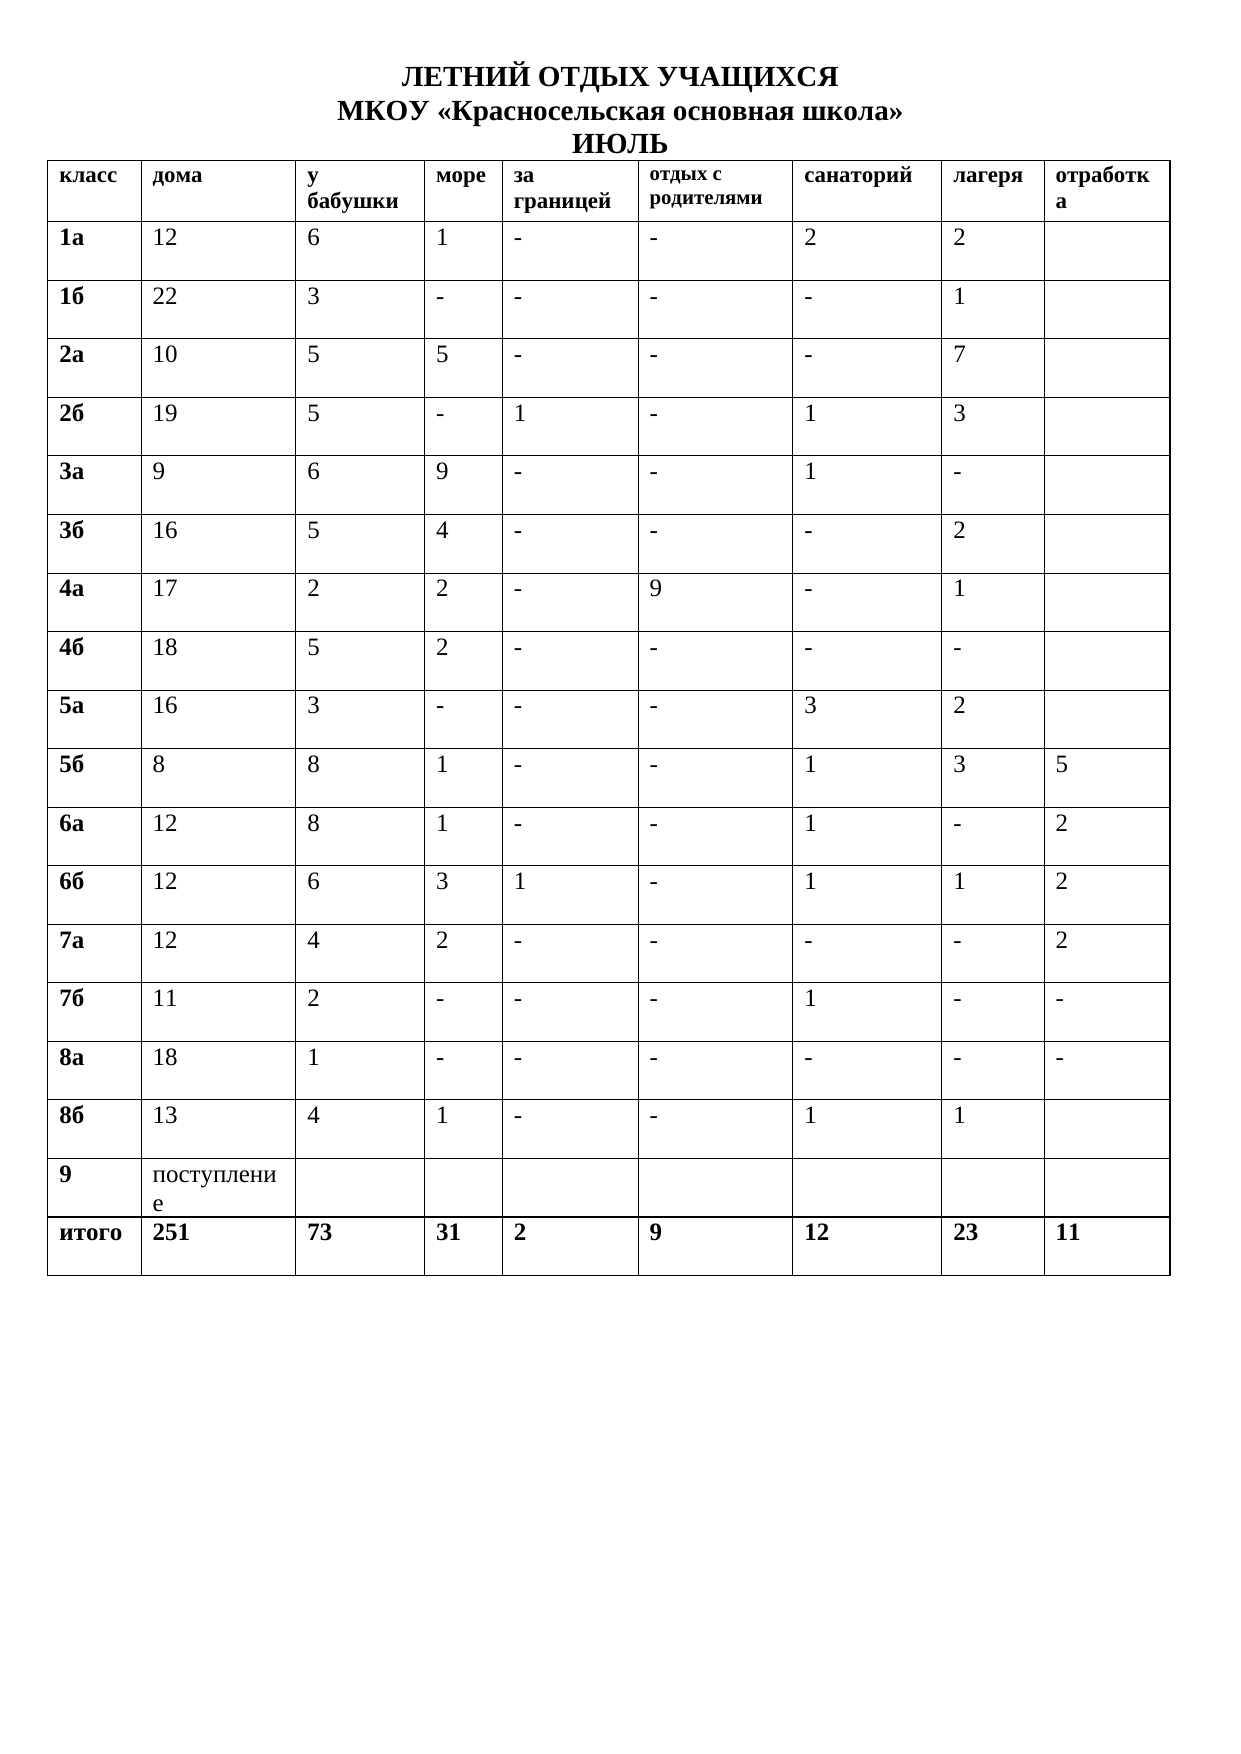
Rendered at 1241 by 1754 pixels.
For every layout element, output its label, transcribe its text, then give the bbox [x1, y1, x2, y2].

table_header лагеря [942, 161, 1044, 221]
table_cell 6а [48, 808, 141, 865]
table_cell - [503, 691, 638, 748]
table_cell 5 [1045, 749, 1169, 807]
table_cell 1 [425, 1100, 502, 1158]
table_cell - [503, 749, 638, 807]
table_cell - [639, 808, 792, 865]
table_cell [1045, 632, 1169, 689]
table_cell 9 [639, 1218, 792, 1275]
table_cell 1 [425, 749, 502, 807]
table_cell 22 [142, 281, 295, 338]
table_cell 6 [296, 866, 424, 924]
table_cell [296, 1159, 424, 1216]
table_cell 1 [793, 808, 941, 865]
table_cell - [639, 1042, 792, 1099]
table_cell 1 [425, 808, 502, 865]
table_cell 16 [142, 691, 295, 748]
table_cell 5а [48, 691, 141, 748]
table_cell 4б [48, 632, 141, 689]
table_cell - [942, 925, 1044, 982]
table_cell - [639, 339, 792, 397]
table_cell 2 [296, 574, 424, 631]
table_cell 3 [942, 398, 1044, 455]
table_cell 6 [296, 456, 424, 514]
table_cell 13 [142, 1100, 295, 1158]
table_cell - [639, 632, 792, 689]
table_cell 5 [296, 632, 424, 689]
table_cell 2 [425, 632, 502, 689]
table_cell 31 [425, 1218, 502, 1275]
table_cell 11 [1045, 1218, 1169, 1275]
table_cell 1 [793, 456, 941, 514]
table_cell - [1045, 1042, 1169, 1099]
table_cell [1045, 574, 1169, 631]
table_cell 6б [48, 866, 141, 924]
table_cell [942, 1159, 1044, 1216]
table_cell 1 [296, 1042, 424, 1099]
table_cell 2 [1045, 925, 1169, 982]
table_cell 5 [425, 339, 502, 397]
table_cell - [793, 281, 941, 338]
text ЛЕТНИЙ ОТДЫХ УЧАЩИХСЯ [59, 59, 1181, 93]
table_cell - [503, 515, 638, 572]
table_cell 1 [425, 222, 502, 280]
table_cell [1045, 398, 1169, 455]
table_cell 1 [793, 1100, 941, 1158]
table_cell 8 [296, 808, 424, 865]
table_cell - [503, 339, 638, 397]
table_cell 251 [142, 1218, 295, 1275]
table_cell 5 [296, 398, 424, 455]
table_cell - [639, 281, 792, 338]
table_cell [639, 1159, 792, 1216]
table_cell - [503, 222, 638, 280]
table_cell - [639, 925, 792, 982]
table_cell 8а [48, 1042, 141, 1099]
table_cell - [793, 1042, 941, 1099]
table_cell - [942, 808, 1044, 865]
table_cell 2 [793, 222, 941, 280]
table_cell - [503, 456, 638, 514]
table_cell - [639, 691, 792, 748]
table_cell 23 [942, 1218, 1044, 1275]
table_cell - [793, 339, 941, 397]
table_cell 5 [296, 339, 424, 397]
table_header класс [48, 161, 141, 221]
table_cell 3 [296, 691, 424, 748]
table_cell 3 [425, 866, 502, 924]
table_cell 1 [793, 749, 941, 807]
table_cell 1 [793, 398, 941, 455]
table_cell - [639, 866, 792, 924]
table_cell - [425, 691, 502, 748]
table_cell 4 [425, 515, 502, 572]
table_cell 73 [296, 1218, 424, 1275]
table_cell 1 [942, 574, 1044, 631]
table_cell 1 [793, 983, 941, 1041]
table_cell - [425, 1042, 502, 1099]
table_cell 9 [142, 456, 295, 514]
table_cell - [793, 515, 941, 572]
table_cell - [503, 925, 638, 982]
table_cell - [793, 574, 941, 631]
table_cell 7 [942, 339, 1044, 397]
table_cell 1б [48, 281, 141, 338]
table_cell 2 [425, 574, 502, 631]
table_cell - [639, 456, 792, 514]
table_cell - [503, 632, 638, 689]
table_cell [425, 1159, 502, 1216]
table_cell 5б [48, 749, 141, 807]
table_cell - [503, 1042, 638, 1099]
table_cell 8б [48, 1100, 141, 1158]
table_cell 1 [503, 866, 638, 924]
table_header дома [142, 161, 295, 221]
table_cell - [503, 574, 638, 631]
table_cell 1 [793, 866, 941, 924]
table_cell итого [48, 1218, 141, 1275]
table_cell - [503, 808, 638, 865]
table_cell - [503, 983, 638, 1041]
table_cell 6 [296, 222, 424, 280]
table_cell 12 [142, 925, 295, 982]
table_cell [1045, 1100, 1169, 1158]
table_cell 2б [48, 398, 141, 455]
table_cell 2 [503, 1218, 638, 1275]
table_cell [793, 1159, 941, 1216]
table_cell 3 [793, 691, 941, 748]
table_cell 1 [942, 281, 1044, 338]
table_cell 10 [142, 339, 295, 397]
text ИЮЛЬ [59, 126, 1181, 160]
table_cell 18 [142, 632, 295, 689]
table_header санаторий [793, 161, 941, 221]
table_cell 11 [142, 983, 295, 1041]
table_cell 19 [142, 398, 295, 455]
table_cell - [793, 632, 941, 689]
table_cell 1а [48, 222, 141, 280]
table_cell 2 [942, 222, 1044, 280]
table_cell 3б [48, 515, 141, 572]
table_cell 9 [639, 574, 792, 631]
table_cell 5 [296, 515, 424, 572]
table_cell 3 [942, 749, 1044, 807]
table_header отдых с родителями [639, 161, 792, 221]
table_cell - [639, 1100, 792, 1158]
table_cell - [942, 983, 1044, 1041]
table_cell [1045, 222, 1169, 280]
table_cell [1045, 456, 1169, 514]
table_cell - [639, 398, 792, 455]
table_cell - [942, 632, 1044, 689]
table_cell 7б [48, 983, 141, 1041]
table_cell 4а [48, 574, 141, 631]
table_cell 9 [48, 1159, 141, 1216]
table_cell 8 [296, 749, 424, 807]
table_cell [503, 1159, 638, 1216]
table_cell 9 [425, 456, 502, 514]
table_cell [1045, 339, 1169, 397]
table_cell 17 [142, 574, 295, 631]
table_cell 2 [296, 983, 424, 1041]
table_cell 3а [48, 456, 141, 514]
table_cell 4 [296, 925, 424, 982]
table_cell [1045, 281, 1169, 338]
table_cell 8 [142, 749, 295, 807]
table_header отработка [1045, 161, 1169, 221]
table_cell 3 [296, 281, 424, 338]
table_cell 2 [1045, 808, 1169, 865]
table_header море [425, 161, 502, 221]
table_cell 16 [142, 515, 295, 572]
table_header у бабушки [296, 161, 424, 221]
table_cell - [639, 515, 792, 572]
table_cell [1045, 1159, 1169, 1216]
table_cell - [942, 1042, 1044, 1099]
table_cell - [942, 456, 1044, 514]
table_cell - [793, 925, 941, 982]
table_cell 12 [142, 222, 295, 280]
table_cell - [639, 749, 792, 807]
table_cell 2 [942, 515, 1044, 572]
table_cell 18 [142, 1042, 295, 1099]
table_cell 4 [296, 1100, 424, 1158]
table_cell [1045, 691, 1169, 748]
table_cell - [639, 983, 792, 1041]
table_header за границей [503, 161, 638, 221]
table_cell [1045, 515, 1169, 572]
table_cell 1 [503, 398, 638, 455]
table_cell 12 [142, 808, 295, 865]
text МКОУ «Красносельская основная школа» [59, 93, 1181, 126]
table_cell 12 [142, 866, 295, 924]
table_cell 2 [425, 925, 502, 982]
table_cell 1 [942, 1100, 1044, 1158]
table_cell 7а [48, 925, 141, 982]
table_cell 1 [942, 866, 1044, 924]
table_cell 2а [48, 339, 141, 397]
table_cell поступление [142, 1159, 295, 1216]
table_cell 2 [1045, 866, 1169, 924]
table_cell - [503, 281, 638, 338]
table_cell - [425, 281, 502, 338]
table_cell - [503, 1100, 638, 1158]
table_cell - [425, 398, 502, 455]
table_cell 12 [793, 1218, 941, 1275]
table_cell 2 [942, 691, 1044, 748]
table_cell - [639, 222, 792, 280]
table_cell - [1045, 983, 1169, 1041]
table_cell - [425, 983, 502, 1041]
